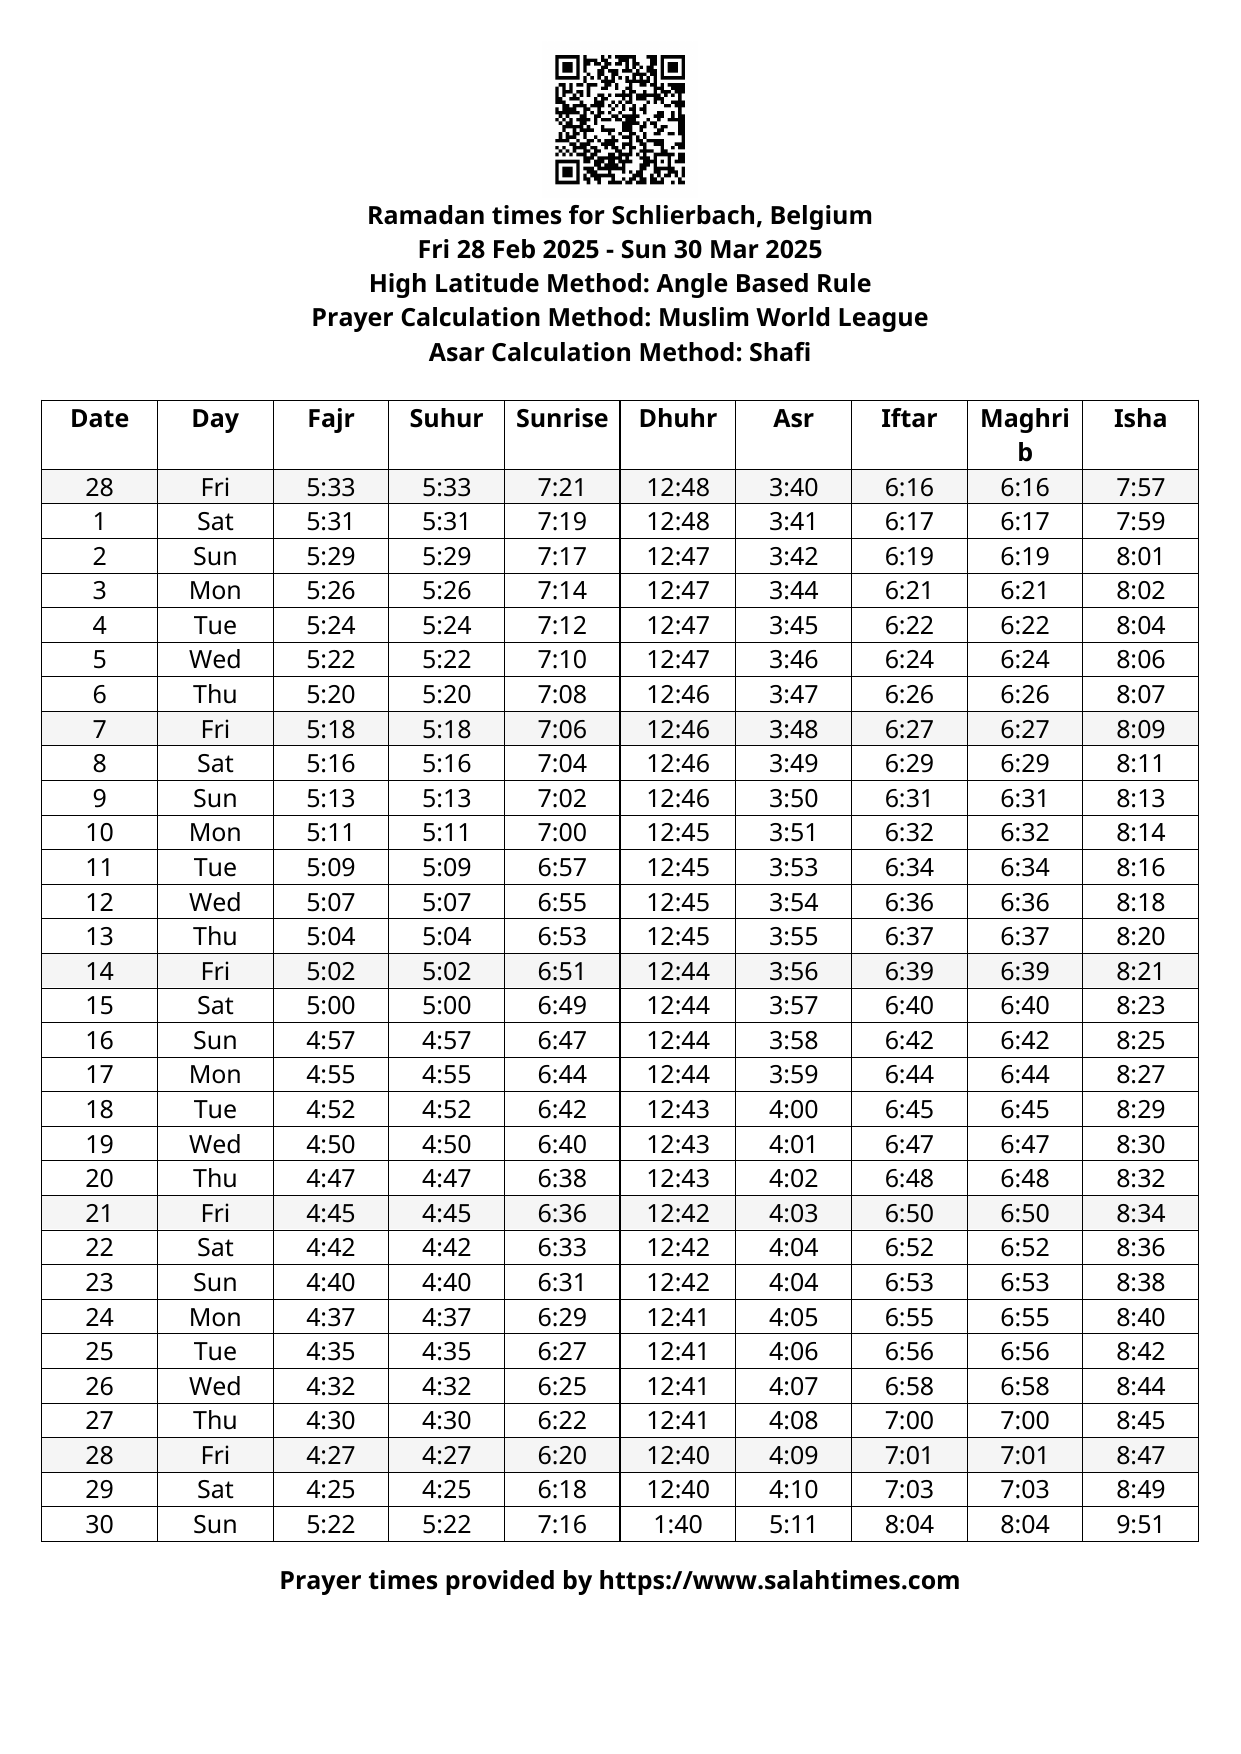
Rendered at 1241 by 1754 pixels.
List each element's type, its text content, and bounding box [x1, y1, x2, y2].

table_cell 7:01 [852, 1438, 967, 1472]
table_cell 6:32 [968, 816, 1082, 849]
table_cell 7:21 [505, 470, 619, 503]
table_cell 6:27 [852, 712, 967, 745]
table_cell 6:37 [852, 919, 967, 953]
table_cell 7:59 [1083, 504, 1198, 538]
table_cell 4:55 [274, 1058, 388, 1091]
table_cell 3:55 [736, 919, 851, 953]
table_cell 6:40 [505, 1127, 619, 1160]
table_cell 28 [42, 470, 157, 503]
table_cell 4:35 [274, 1334, 388, 1368]
table_cell Wed [158, 1369, 273, 1402]
table_cell 6:39 [852, 954, 967, 987]
table_cell 12:40 [621, 1438, 735, 1472]
table_cell 7:12 [505, 608, 619, 642]
table_cell Fri [158, 954, 273, 987]
table_cell 5:33 [274, 470, 388, 503]
table_cell 12:45 [621, 816, 735, 849]
table_cell 6:40 [968, 989, 1082, 1022]
table_cell 7:00 [968, 1404, 1082, 1437]
table_cell 6:57 [505, 850, 619, 884]
table_cell Mon [158, 1058, 273, 1091]
table_header Dhuhr [621, 401, 735, 469]
table_cell Fri [158, 712, 273, 745]
table_cell 5:24 [274, 608, 388, 642]
table_cell Fri [158, 1196, 273, 1229]
table_cell Sun [158, 539, 273, 572]
table_cell Tue [158, 1334, 273, 1368]
table_cell 6:56 [852, 1334, 967, 1368]
table_cell 6:22 [852, 608, 967, 642]
table_cell 6:29 [505, 1300, 619, 1333]
table_cell 6:26 [968, 677, 1082, 711]
table_cell 4:10 [736, 1473, 851, 1506]
table_cell 6:16 [852, 470, 967, 503]
table_header Suhur [389, 401, 504, 469]
table_cell 4:04 [736, 1231, 851, 1264]
table_cell Sat [158, 1473, 273, 1506]
table_cell 8:07 [1083, 677, 1198, 711]
table_cell 6:34 [968, 850, 1082, 884]
table_cell 27 [42, 1404, 157, 1437]
table_cell Sat [158, 1231, 273, 1264]
table_cell 23 [42, 1265, 157, 1299]
table_cell 13 [42, 919, 157, 953]
table_cell 4:30 [274, 1404, 388, 1437]
table_cell 5:18 [274, 712, 388, 745]
table_cell 3:47 [736, 677, 851, 711]
table_cell 7:17 [505, 539, 619, 572]
table_cell Mon [158, 574, 273, 607]
table_cell 25 [42, 1334, 157, 1368]
table_cell 6:19 [968, 539, 1082, 572]
text Asar Calculation Method: Shafi [42, 334, 1198, 368]
table_cell 6:47 [505, 1023, 619, 1057]
table_cell 6:32 [852, 816, 967, 849]
table_cell 5:33 [389, 470, 504, 503]
table_cell Thu [158, 1161, 273, 1195]
table_header Iftar [852, 401, 967, 469]
table_header Maghrib [968, 401, 1082, 469]
table_cell 7:03 [852, 1473, 967, 1506]
table_cell 4:42 [274, 1231, 388, 1264]
table_cell 5:04 [274, 919, 388, 953]
table_cell 3:48 [736, 712, 851, 745]
table_cell 4:57 [389, 1023, 504, 1057]
table_cell 6:48 [968, 1161, 1082, 1195]
table_cell 3:50 [736, 781, 851, 814]
table_cell 6:17 [968, 504, 1082, 538]
table_cell 3:44 [736, 574, 851, 607]
table_cell 5:20 [389, 677, 504, 711]
table_cell 8:04 [852, 1507, 967, 1541]
table_cell Thu [158, 919, 273, 953]
table_cell 6:18 [505, 1473, 619, 1506]
table_cell 7:16 [505, 1507, 619, 1541]
table_cell 12:46 [621, 781, 735, 814]
table_cell 5:13 [274, 781, 388, 814]
table_cell 5:22 [389, 1507, 504, 1541]
table_cell 3:51 [736, 816, 851, 849]
table_cell 8:13 [1083, 781, 1198, 814]
table_cell 5:02 [274, 954, 388, 987]
table_cell 6:22 [505, 1404, 619, 1437]
table_cell 6:26 [852, 677, 967, 711]
table_cell 6:53 [852, 1265, 967, 1299]
table_cell 4:47 [389, 1161, 504, 1195]
table_cell 8:16 [1083, 850, 1198, 884]
table_cell 12:41 [621, 1404, 735, 1437]
table_cell 6:29 [968, 746, 1082, 780]
table_cell Fri [158, 1438, 273, 1472]
table_cell 5:29 [389, 539, 504, 572]
table_cell 8:30 [1083, 1127, 1198, 1160]
table_cell 8:04 [1083, 608, 1198, 642]
table_cell 8:21 [1083, 954, 1198, 987]
table_cell Wed [158, 885, 273, 918]
table_header Sunrise [505, 401, 619, 469]
table_cell 7:00 [852, 1404, 967, 1437]
table_cell Sat [158, 989, 273, 1022]
table_cell 11 [42, 850, 157, 884]
table_cell 4:40 [274, 1265, 388, 1299]
table_cell 12:45 [621, 919, 735, 953]
table_cell 6:42 [968, 1023, 1082, 1057]
table_cell 6:47 [852, 1127, 967, 1160]
table_cell 8 [42, 746, 157, 780]
text Prayer times provided by https://www.salahtimes.com [42, 1563, 1198, 1597]
table_cell 8:20 [1083, 919, 1198, 953]
table_cell 6:40 [852, 989, 967, 1022]
table_cell 8:42 [1083, 1334, 1198, 1368]
table_cell Tue [158, 1092, 273, 1126]
table_cell 6:31 [968, 781, 1082, 814]
table_cell 6:47 [968, 1127, 1082, 1160]
table_cell 4 [42, 608, 157, 642]
table_cell 4:42 [389, 1231, 504, 1264]
table_cell 8:29 [1083, 1092, 1198, 1126]
table_cell 6:39 [968, 954, 1082, 987]
table_cell 5:00 [389, 989, 504, 1022]
table_cell 18 [42, 1092, 157, 1126]
table_cell 8:32 [1083, 1161, 1198, 1195]
table_cell 4:30 [389, 1404, 504, 1437]
table_cell 3:42 [736, 539, 851, 572]
table_cell 3:49 [736, 746, 851, 780]
table_cell 3:58 [736, 1023, 851, 1057]
table_cell 5:18 [389, 712, 504, 745]
table_cell 8:09 [1083, 712, 1198, 745]
table_cell Sun [158, 1507, 273, 1541]
table_cell 6:44 [852, 1058, 967, 1091]
table_cell 5:11 [389, 816, 504, 849]
table_cell 5:11 [274, 816, 388, 849]
table_cell Wed [158, 643, 273, 676]
table_cell 14 [42, 954, 157, 987]
table_cell 8:44 [1083, 1369, 1198, 1402]
table_cell 20 [42, 1161, 157, 1195]
table_cell 5:29 [274, 539, 388, 572]
table_cell 4:27 [389, 1438, 504, 1472]
table_cell 8:14 [1083, 816, 1198, 849]
table_cell Thu [158, 677, 273, 711]
table_cell 5:16 [389, 746, 504, 780]
table_cell 5:09 [274, 850, 388, 884]
table_cell 4:52 [274, 1092, 388, 1126]
table_cell 12:43 [621, 1092, 735, 1126]
table_cell 8:27 [1083, 1058, 1198, 1091]
table_header Fajr [274, 401, 388, 469]
table_cell 6:27 [968, 712, 1082, 745]
table_cell 12:45 [621, 885, 735, 918]
table_cell 4:07 [736, 1369, 851, 1402]
table_cell 4:05 [736, 1300, 851, 1333]
table_cell 12:43 [621, 1127, 735, 1160]
table_cell 7:57 [1083, 470, 1198, 503]
table_cell 7:19 [505, 504, 619, 538]
table_cell 3:40 [736, 470, 851, 503]
table_cell 5:02 [389, 954, 504, 987]
table_cell 6:21 [852, 574, 967, 607]
table_cell Sat [158, 746, 273, 780]
table_cell 6:45 [852, 1092, 967, 1126]
table_cell 8:23 [1083, 989, 1198, 1022]
table_cell 5 [42, 643, 157, 676]
table_cell 3 [42, 574, 157, 607]
table_cell 9 [42, 781, 157, 814]
table_cell 6:44 [968, 1058, 1082, 1091]
table_cell 6 [42, 677, 157, 711]
table_cell 5:24 [389, 608, 504, 642]
table_cell 5:31 [274, 504, 388, 538]
table_cell 30 [42, 1507, 157, 1541]
table_cell 12:44 [621, 989, 735, 1022]
table_cell 4:37 [389, 1300, 504, 1333]
table_cell 4:06 [736, 1334, 851, 1368]
table_cell 8:38 [1083, 1265, 1198, 1299]
table_cell 6:42 [852, 1023, 967, 1057]
table_cell Tue [158, 608, 273, 642]
table_cell 9:51 [1083, 1507, 1198, 1541]
table_cell 6:48 [852, 1161, 967, 1195]
table_cell 8:06 [1083, 643, 1198, 676]
table_cell 6:45 [968, 1092, 1082, 1126]
table_cell 6:22 [968, 608, 1082, 642]
table_cell 4:55 [389, 1058, 504, 1091]
table_cell 24 [42, 1300, 157, 1333]
table_cell 6:58 [852, 1369, 967, 1402]
table_cell 4:08 [736, 1404, 851, 1437]
table_cell 12:46 [621, 677, 735, 711]
table_cell 6:55 [505, 885, 619, 918]
table_cell 6:24 [852, 643, 967, 676]
table_cell 12:42 [621, 1231, 735, 1264]
table_cell 12:44 [621, 954, 735, 987]
table_cell 4:09 [736, 1438, 851, 1472]
table_cell 6:31 [852, 781, 967, 814]
table_cell 6:36 [505, 1196, 619, 1229]
table_cell 6:42 [505, 1092, 619, 1126]
table_cell 6:38 [505, 1161, 619, 1195]
table_cell 7:08 [505, 677, 619, 711]
table_cell 6:53 [968, 1265, 1082, 1299]
table_cell 4:25 [274, 1473, 388, 1506]
table_cell 6:21 [968, 574, 1082, 607]
table_cell Sat [158, 504, 273, 538]
table_cell 5:04 [389, 919, 504, 953]
table_cell 6:51 [505, 954, 619, 987]
table_cell Thu [158, 1404, 273, 1437]
table_cell 4:37 [274, 1300, 388, 1333]
table_cell 5:26 [274, 574, 388, 607]
table_cell 8:02 [1083, 574, 1198, 607]
table_cell 4:45 [389, 1196, 504, 1229]
table_cell 6:34 [852, 850, 967, 884]
table_cell 4:25 [389, 1473, 504, 1506]
table_cell 6:27 [505, 1334, 619, 1368]
table_cell 8:45 [1083, 1404, 1198, 1437]
table_cell 7:01 [968, 1438, 1082, 1472]
table_cell 8:49 [1083, 1473, 1198, 1506]
table_cell 6:16 [968, 470, 1082, 503]
table_cell 4:50 [274, 1127, 388, 1160]
table_cell 15 [42, 989, 157, 1022]
table_cell 8:47 [1083, 1438, 1198, 1472]
table_cell 4:57 [274, 1023, 388, 1057]
table_cell 19 [42, 1127, 157, 1160]
text High Latitude Method: Angle Based Rule [42, 266, 1198, 300]
table_cell 12 [42, 885, 157, 918]
table_cell 8:11 [1083, 746, 1198, 780]
table_cell 29 [42, 1473, 157, 1506]
table_cell 5:31 [389, 504, 504, 538]
table_cell 12:45 [621, 850, 735, 884]
table_cell 12:42 [621, 1196, 735, 1229]
table_cell 6:56 [968, 1334, 1082, 1368]
table_cell 28 [42, 1438, 157, 1472]
table_cell 8:36 [1083, 1231, 1198, 1264]
table_cell Tue [158, 850, 273, 884]
table_cell 8:18 [1083, 885, 1198, 918]
table_cell 12:41 [621, 1300, 735, 1333]
table_cell 12:44 [621, 1023, 735, 1057]
table_cell 3:45 [736, 608, 851, 642]
table_cell 6:20 [505, 1438, 619, 1472]
table_cell 6:49 [505, 989, 619, 1022]
table_cell 6:53 [505, 919, 619, 953]
table_cell 12:40 [621, 1473, 735, 1506]
table_cell 4:00 [736, 1092, 851, 1126]
table_header Asr [736, 401, 851, 469]
table_cell 22 [42, 1231, 157, 1264]
table_cell 17 [42, 1058, 157, 1091]
table_cell 12:47 [621, 539, 735, 572]
table_cell 3:57 [736, 989, 851, 1022]
table_cell 3:46 [736, 643, 851, 676]
table_cell 12:48 [621, 470, 735, 503]
table_cell 3:53 [736, 850, 851, 884]
table_cell 12:41 [621, 1334, 735, 1368]
table_cell 4:40 [389, 1265, 504, 1299]
table_cell 8:01 [1083, 539, 1198, 572]
text Fri 28 Feb 2025 - Sun 30 Mar 2025 [42, 232, 1198, 266]
table_cell Mon [158, 1300, 273, 1333]
picture [542, 41, 699, 198]
table_cell 4:03 [736, 1196, 851, 1229]
table_cell 5:20 [274, 677, 388, 711]
table_cell 6:37 [968, 919, 1082, 953]
table_cell 2 [42, 539, 157, 572]
table_cell 6:29 [852, 746, 967, 780]
table_cell 1 [42, 504, 157, 538]
table_cell 12:41 [621, 1369, 735, 1402]
table_cell 7:14 [505, 574, 619, 607]
table_cell 3:54 [736, 885, 851, 918]
table_header Date [42, 401, 157, 469]
table_cell Sun [158, 1265, 273, 1299]
table_cell 21 [42, 1196, 157, 1229]
table_cell 5:16 [274, 746, 388, 780]
table_cell 7:10 [505, 643, 619, 676]
table_cell 4:32 [389, 1369, 504, 1402]
text Prayer Calculation Method: Muslim World League [42, 300, 1198, 334]
table_cell 5:22 [274, 1507, 388, 1541]
table_cell 4:35 [389, 1334, 504, 1368]
table_cell 12:48 [621, 504, 735, 538]
table_cell 3:59 [736, 1058, 851, 1091]
table_cell 5:22 [274, 643, 388, 676]
table_cell 5:11 [736, 1507, 851, 1541]
table_cell 7:03 [968, 1473, 1082, 1506]
text Ramadan times for Schlierbach, Belgium [42, 198, 1198, 232]
table_cell 6:55 [852, 1300, 967, 1333]
table_cell 6:44 [505, 1058, 619, 1091]
table_cell 4:02 [736, 1161, 851, 1195]
table_cell 7:04 [505, 746, 619, 780]
table_cell 5:13 [389, 781, 504, 814]
table_cell 8:04 [968, 1507, 1082, 1541]
table_cell 12:47 [621, 643, 735, 676]
table_cell 12:44 [621, 1058, 735, 1091]
table_header Isha [1083, 401, 1198, 469]
table_cell 6:50 [852, 1196, 967, 1229]
table_cell 6:31 [505, 1265, 619, 1299]
table_cell 5:26 [389, 574, 504, 607]
table_cell Sun [158, 781, 273, 814]
table_cell 3:56 [736, 954, 851, 987]
table_cell 5:09 [389, 850, 504, 884]
table_cell 12:43 [621, 1161, 735, 1195]
table_cell 5:07 [274, 885, 388, 918]
table_cell Sun [158, 1023, 273, 1057]
table_cell 16 [42, 1023, 157, 1057]
table_cell 6:25 [505, 1369, 619, 1402]
table_cell 6:52 [852, 1231, 967, 1264]
table_cell 8:40 [1083, 1300, 1198, 1333]
table_header Day [158, 401, 273, 469]
table_cell 6:50 [968, 1196, 1082, 1229]
table_cell 6:33 [505, 1231, 619, 1264]
table_cell 6:24 [968, 643, 1082, 676]
table_cell 12:42 [621, 1265, 735, 1299]
table_cell 4:52 [389, 1092, 504, 1126]
table_cell Wed [158, 1127, 273, 1160]
table_cell 5:07 [389, 885, 504, 918]
table_cell 4:50 [389, 1127, 504, 1160]
table_cell 6:36 [968, 885, 1082, 918]
table_cell 3:41 [736, 504, 851, 538]
table_cell 4:32 [274, 1369, 388, 1402]
table_cell 5:22 [389, 643, 504, 676]
table_cell 12:47 [621, 608, 735, 642]
table_cell 10 [42, 816, 157, 849]
table_cell 7:02 [505, 781, 619, 814]
table_cell 8:25 [1083, 1023, 1198, 1057]
table_cell 7:00 [505, 816, 619, 849]
table_cell 8:34 [1083, 1196, 1198, 1229]
table_cell 12:46 [621, 712, 735, 745]
table_cell Mon [158, 816, 273, 849]
table_cell 4:45 [274, 1196, 388, 1229]
table_cell 12:47 [621, 574, 735, 607]
table_cell Fri [158, 470, 273, 503]
table_cell 4:04 [736, 1265, 851, 1299]
table_cell 4:27 [274, 1438, 388, 1472]
table_cell 12:46 [621, 746, 735, 780]
table_cell 6:36 [852, 885, 967, 918]
table_cell 6:19 [852, 539, 967, 572]
table_cell 1:40 [621, 1507, 735, 1541]
table_cell 7 [42, 712, 157, 745]
table_cell 6:58 [968, 1369, 1082, 1402]
table_cell 7:06 [505, 712, 619, 745]
table_cell 6:55 [968, 1300, 1082, 1333]
table_cell 6:52 [968, 1231, 1082, 1264]
table_cell 26 [42, 1369, 157, 1402]
table_cell 4:47 [274, 1161, 388, 1195]
table_cell 4:01 [736, 1127, 851, 1160]
table_cell 5:00 [274, 989, 388, 1022]
table_cell 6:17 [852, 504, 967, 538]
